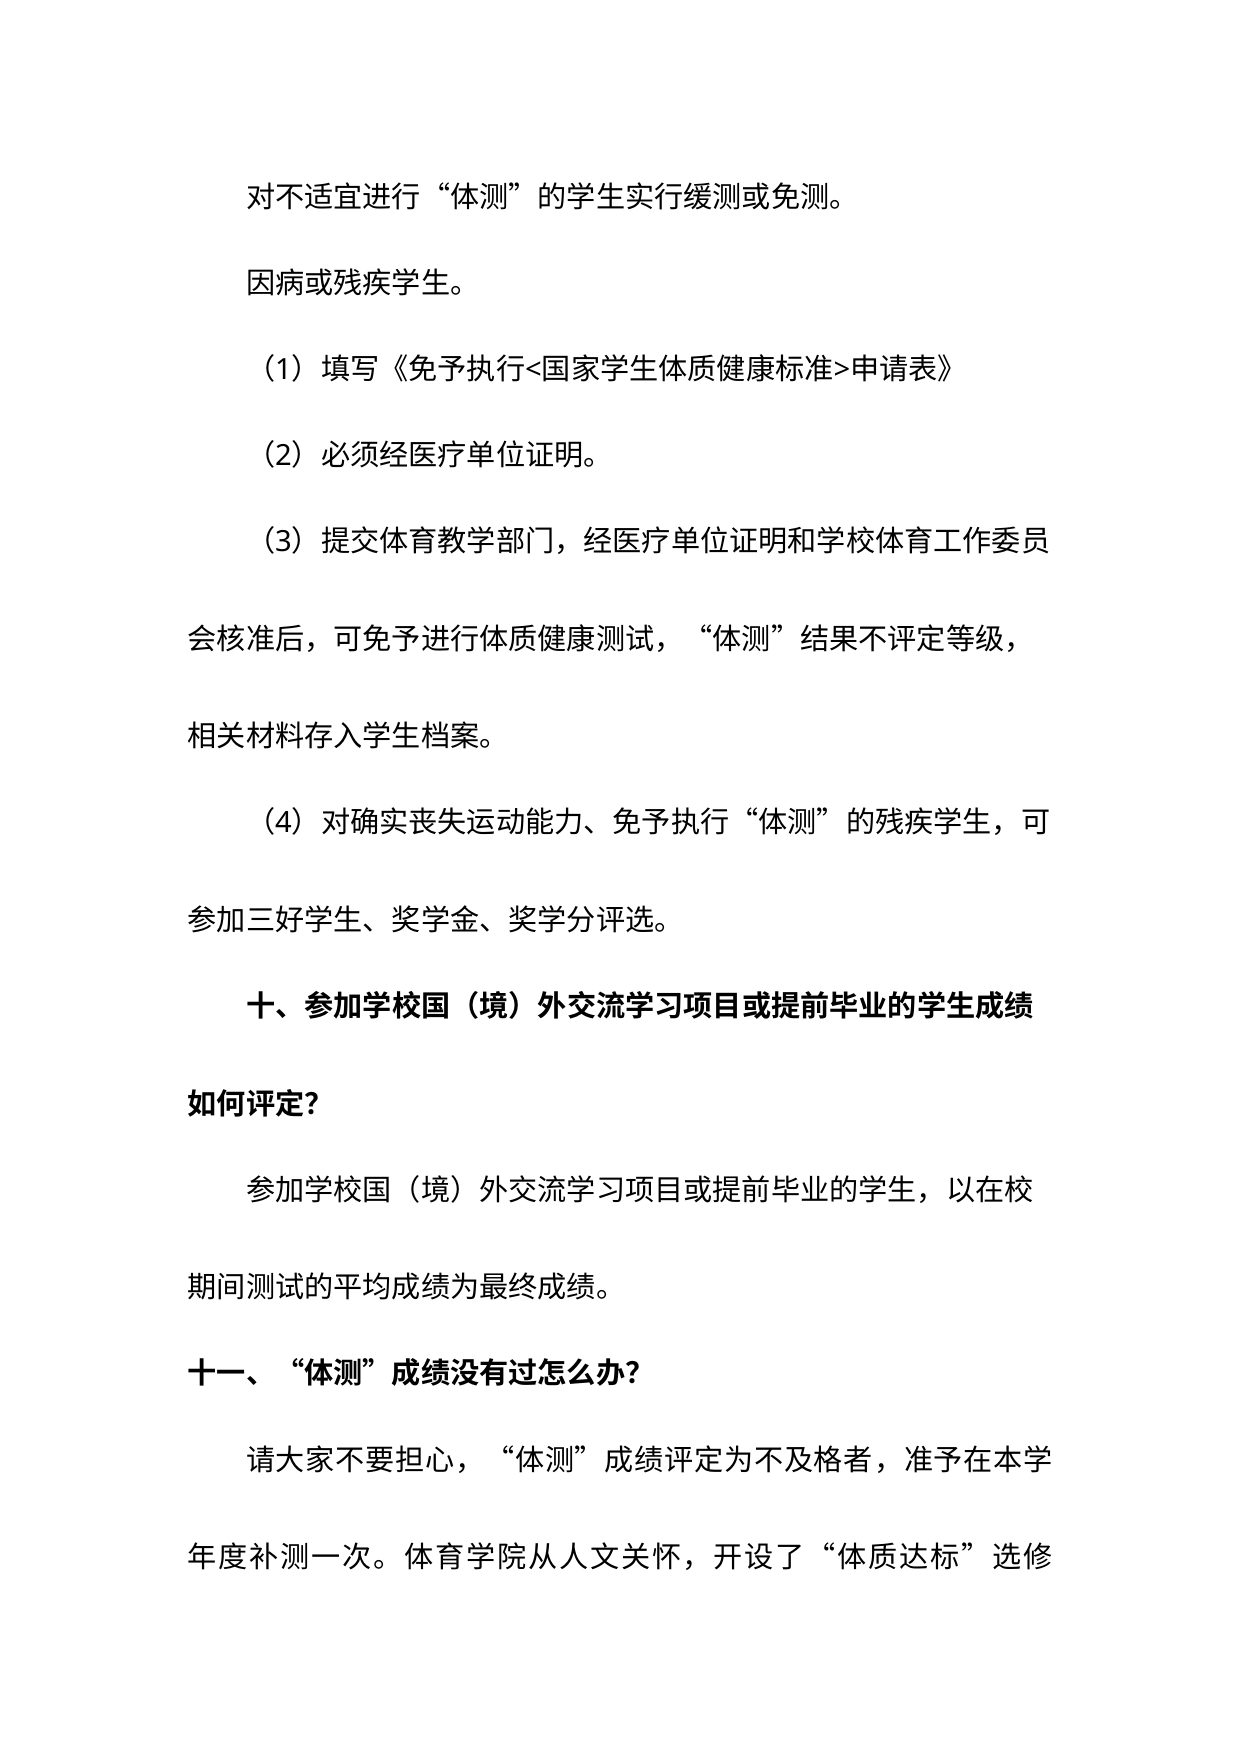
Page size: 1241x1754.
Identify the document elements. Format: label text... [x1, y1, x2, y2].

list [187, 1425, 1053, 1587]
list 因病或残疾学生。 [187, 248, 1053, 313]
list 对不适宜进行“体测”的学生实行缓测或免测。 [187, 162, 1053, 227]
list 参加学校国（境）外交流学习项目或提前毕业的学生，以在校期间测试的平均成绩为最终成绩。 [187, 1155, 1053, 1317]
list （1）填写《免予执行<国家学生体质健康标准>申请表》 [187, 334, 1053, 399]
list 十、参加学校国（境）外交流学习项目或提前毕业的学生成绩如何评定？ [187, 971, 1053, 1134]
list （2）必须经医疗单位证明。 [187, 420, 1053, 485]
list （3）提交体育教学部门，经医疗单位证明和学校体育工作委员会核准后，可免予进行体质健康测试，“体测”结果不评定等级，相关材料存入学生档案。 [187, 507, 1053, 767]
list （4）对确实丧失运动能力、免予执行“体测”的残疾学生，可参加三好学生、奖学金、奖学分评选。 [187, 788, 1053, 950]
list 十一、“体测”成绩没有过怎么办？ [187, 1339, 1053, 1404]
